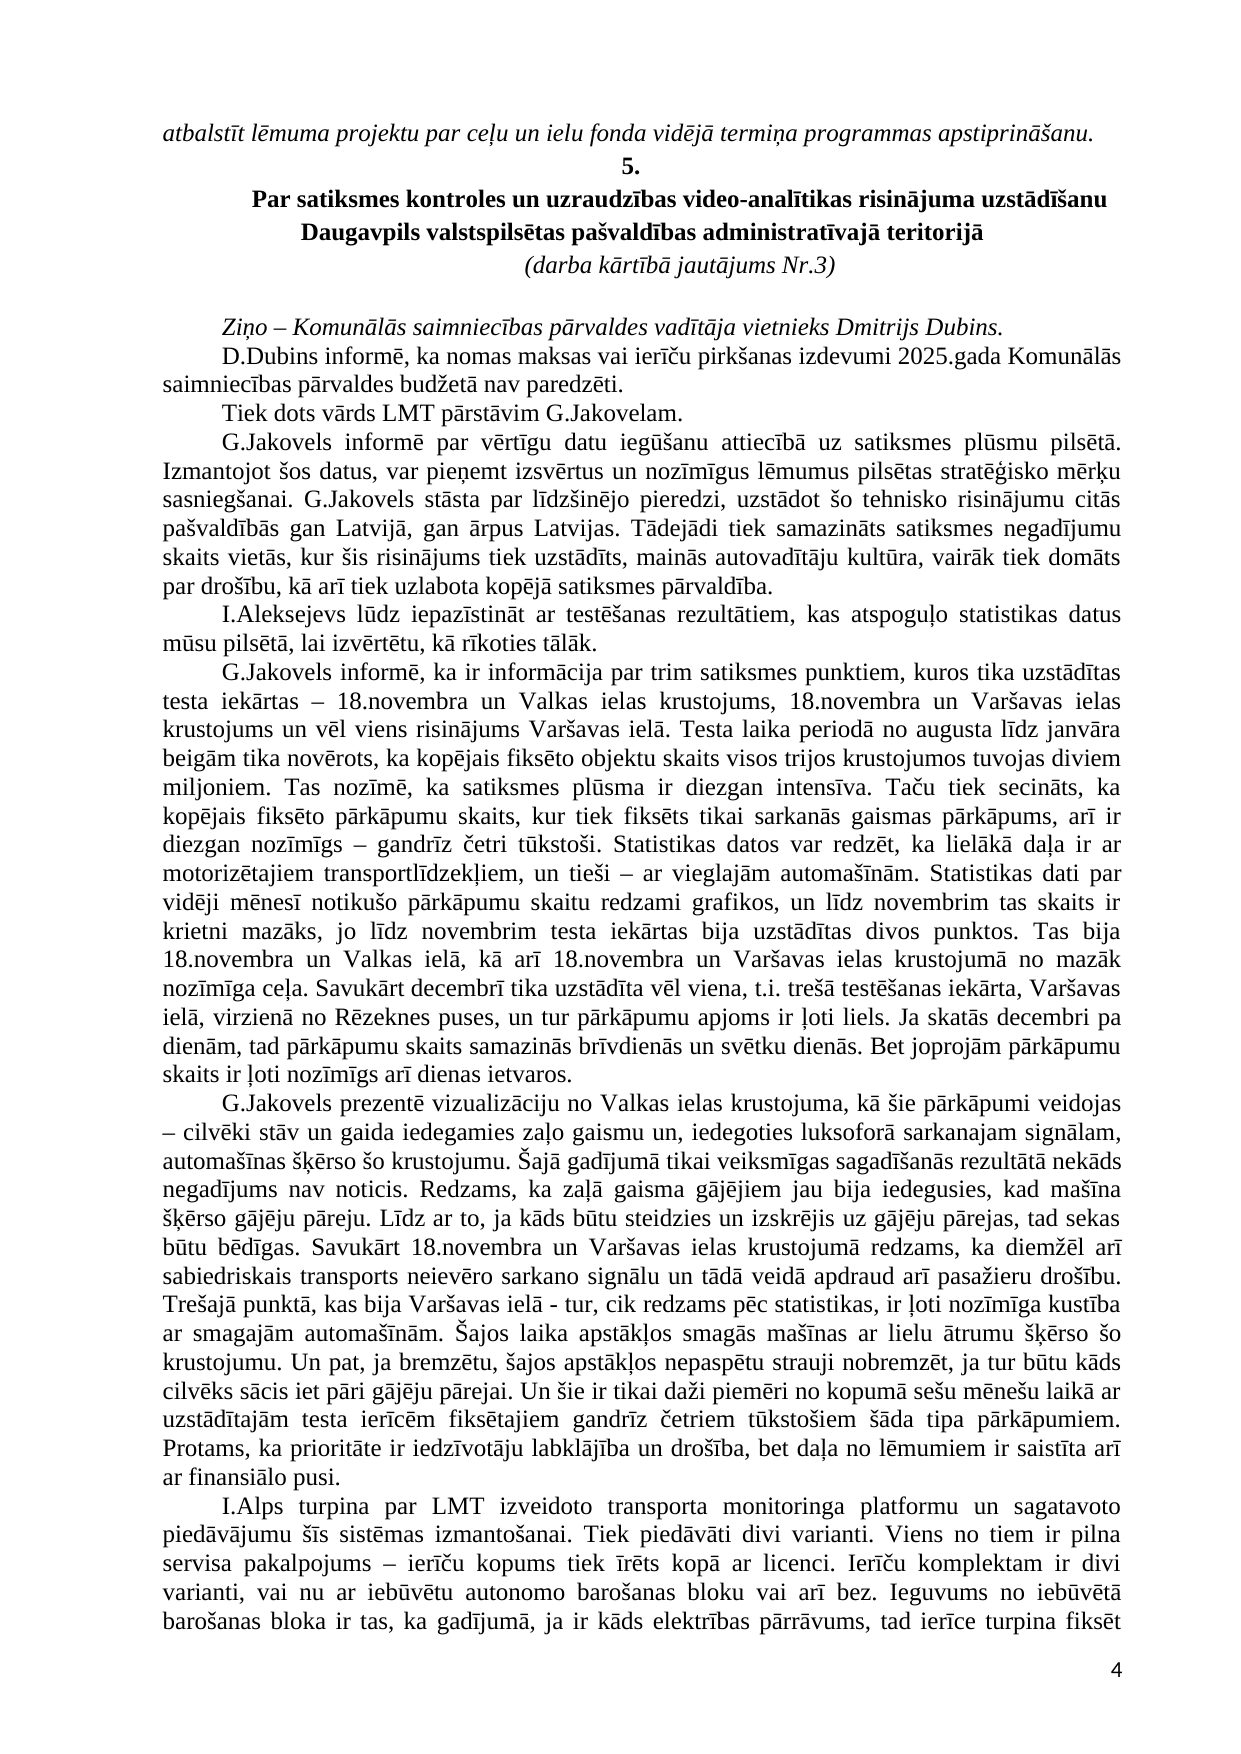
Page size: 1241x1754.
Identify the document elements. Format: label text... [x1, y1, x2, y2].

text G.Jakovels prezentē vizualizāciju no Valkas ielas krustojuma, kā šie pārkāpumi veidojas – cilvēki stāv un gaida iedegamies zaļo gaismu un, iedegoties luksoforā sarkanajam signālam, automašīnas šķērso šo krustojumu. Šajā gadījumā tikai veiksmīgas sagadīšanās rezultātā nekāds negadījums nav noticis. Redzams, ka zaļā gaisma gājējiem jau bija iedegusies, kad mašīna šķērso gājēju pāreju. Līdz ar to, ja kāds būtu steidzies un izskrējis uz gājēju pārejas, tad sekas būtu bēdīgas. Savukārt 18.novembra un Varšavas ielas krustojumā redzams, ka diemžēl arī sabiedriskais transports neievēro sarkano signālu un tādā veidā apdraud arī pasažieru drošību. Trešajā punktā, kas bija Varšavas ielā - tur, cik redzams pēc statistikas, ir ļoti nozīmīga kustība ar smagajām automašīnām. Šajos laika apstākļos smagās mašīnas ar lielu ātrumu šķērso šo krustojumu. Un pat, ja bremzētu, šajos apstākļos nepaspētu strauji nobremzēt, ja tur būtu kāds cilvēks sācis iet pāri gājēju pārejai. Un šie ir tikai daži piemēri no kopumā sešu mēnešu laikā ar uzstādītajām testa ierīcēm fiksētajiem gandrīz četriem tūkstošiem šāda tipa pārkāpumiem. Protams, ka prioritāte ir iedzīvotāju labklājība un drošība, bet daļa no lēmumiem ir saistīta arī ar finansiālo pusi. [162, 1088, 1122, 1491]
text 5. [162, 151, 1122, 180]
text G.Jakovels informē, ka ir informācija par trim satiksmes punktiem, kuros tika uzstādītas testa iekārtas – 18.novembra un Valkas ielas krustojums, 18.novembra un Varšavas ielas krustojums un vēl viens risinājums Varšavas ielā. Testa laika periodā no augusta līdz janvāra beigām tika novērots, ka kopējais fiksēto objektu skaits visos trijos krustojumos tuvojas diviem miljoniem. Tas nozīmē, ka satiksmes plūsma ir diezgan intensīva. Taču tiek secināts, ka kopējais fiksēto pārkāpumu skaits, kur tiek fiksēts tikai sarkanās gaismas pārkāpums, arī ir diezgan nozīmīgs – gandrīz četri tūkstoši. Statistikas datos var redzēt, ka lielākā daļa ir ar motorizētajiem transportlīdzekļiem, un tieši – ar vieglajām automašīnām. Statistikas dati par vidēji mēnesī notikušo pārkāpumu skaitu redzami grafikos, un līdz novembrim tas skaits ir krietni mazāks, jo līdz novembrim testa iekārtas bija uzstādītas divos punktos. Tas bija 18.novembra un Valkas ielā, kā arī 18.novembra un Varšavas ielas krustojumā no mazāk nozīmīga ceļa. Savukārt decembrī tika uzstādīta vēl viena, t.i. trešā testēšanas iekārta, Varšavas ielā, virzienā no Rēzeknes puses, un tur pārkāpumu apjoms ir ļoti liels. Ja skatās decembri pa dienām, tad pārkāpumu skaits samazinās brīvdienās un svētku dienās. Bet joprojām pārkāpumu skaits ir ļoti nozīmīgs arī dienas ietvaros. [162, 657, 1122, 1088]
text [162, 1491, 1122, 1634]
text I.Aleksejevs lūdz iepazīstināt ar testēšanas rezultātiem, kas atspoguļo statistikas datus mūsu pilsētā, lai izvērtētu, kā rīkoties tālāk. [162, 599, 1122, 657]
text Tiek dots vārds LMT pārstāvim G.Jakovelam. [162, 398, 1122, 427]
text Ziņo – Komunālās saimniecības pārvaldes vadītāja vietnieks Dmitrijs Dubins. [162, 312, 1122, 341]
text (darba kārtībā jautājums Nr.3) [162, 250, 1122, 279]
text D.Dubins informē, ka nomas maksas vai ierīču pirkšanas izdevumi 2025.gada Komunālās saimniecības pārvaldes budžetā nav paredzēti. [162, 341, 1122, 398]
text G.Jakovels informē par vērtīgu datu iegūšanu attiecībā uz satiksmes plūsmu pilsētā. Izmantojot šos datus, var pieņemt izsvērtus un nozīmīgus lēmumus pilsētas stratēģisko mērķu sasniegšanai. G.Jakovels stāsta par līdzšinējo pieredzi, uzstādot šo tehnisko risinājumu citās pašvaldībās gan Latvijā, gan ārpus Latvijas. Tādejādi tiek samazināts satiksmes negadījumu skaits vietās, kur šis risinājums tiek uzstādīts, mainās autovadītāju kultūra, vairāk tiek domāts par drošību, kā arī tiek uzlabota kopējā satiksmes pārvaldība. [162, 427, 1122, 599]
text atbalstīt lēmuma projektu par ceļu un ielu fonda vidējā termiņa programmas apstiprināšanu. [162, 118, 1122, 147]
text Par satiksmes kontroles un uzraudzības video-analītikas risinājuma uzstādīšanu Daugavpils valstspilsētas pašvaldības administratīvajā teritorijā [162, 184, 1122, 246]
